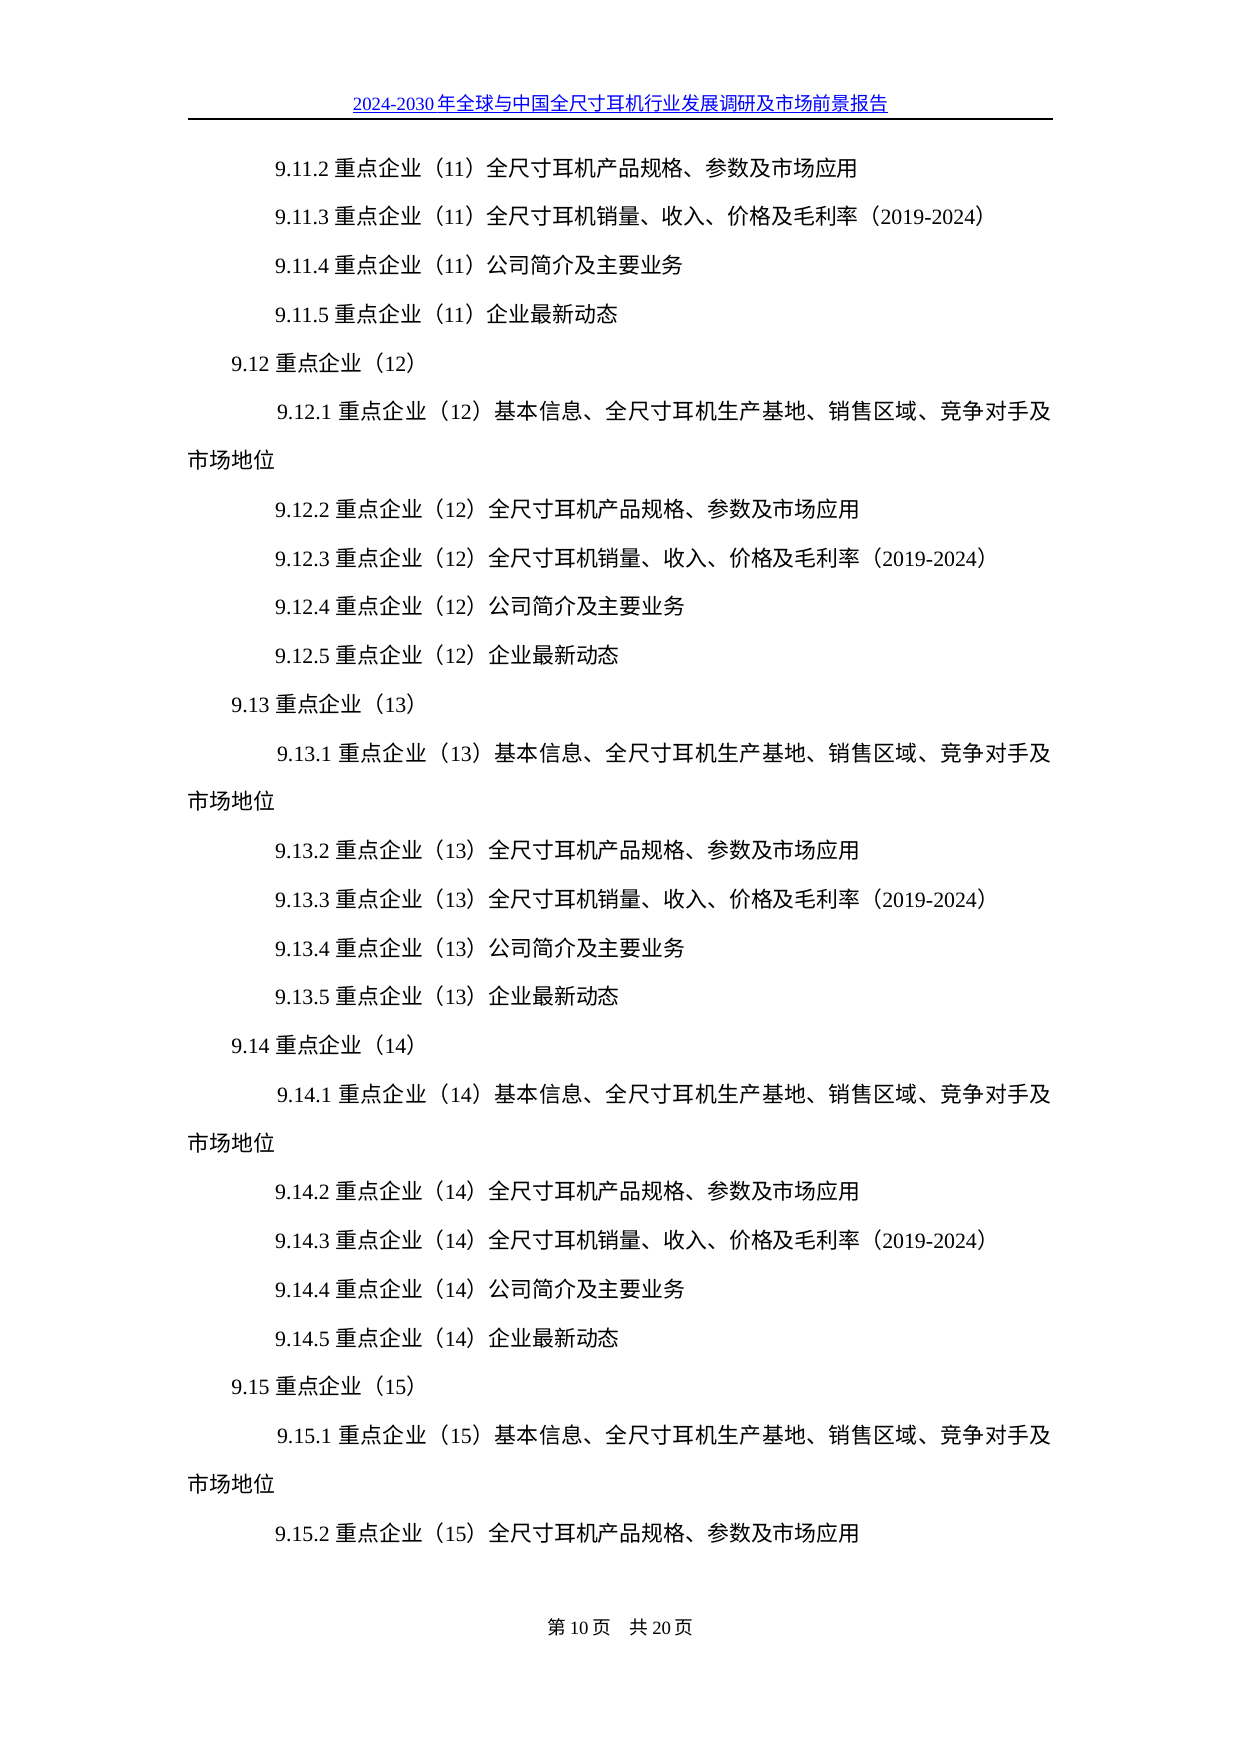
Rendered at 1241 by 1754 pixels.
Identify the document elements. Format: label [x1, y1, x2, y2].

text [187, 150, 1053, 1548]
